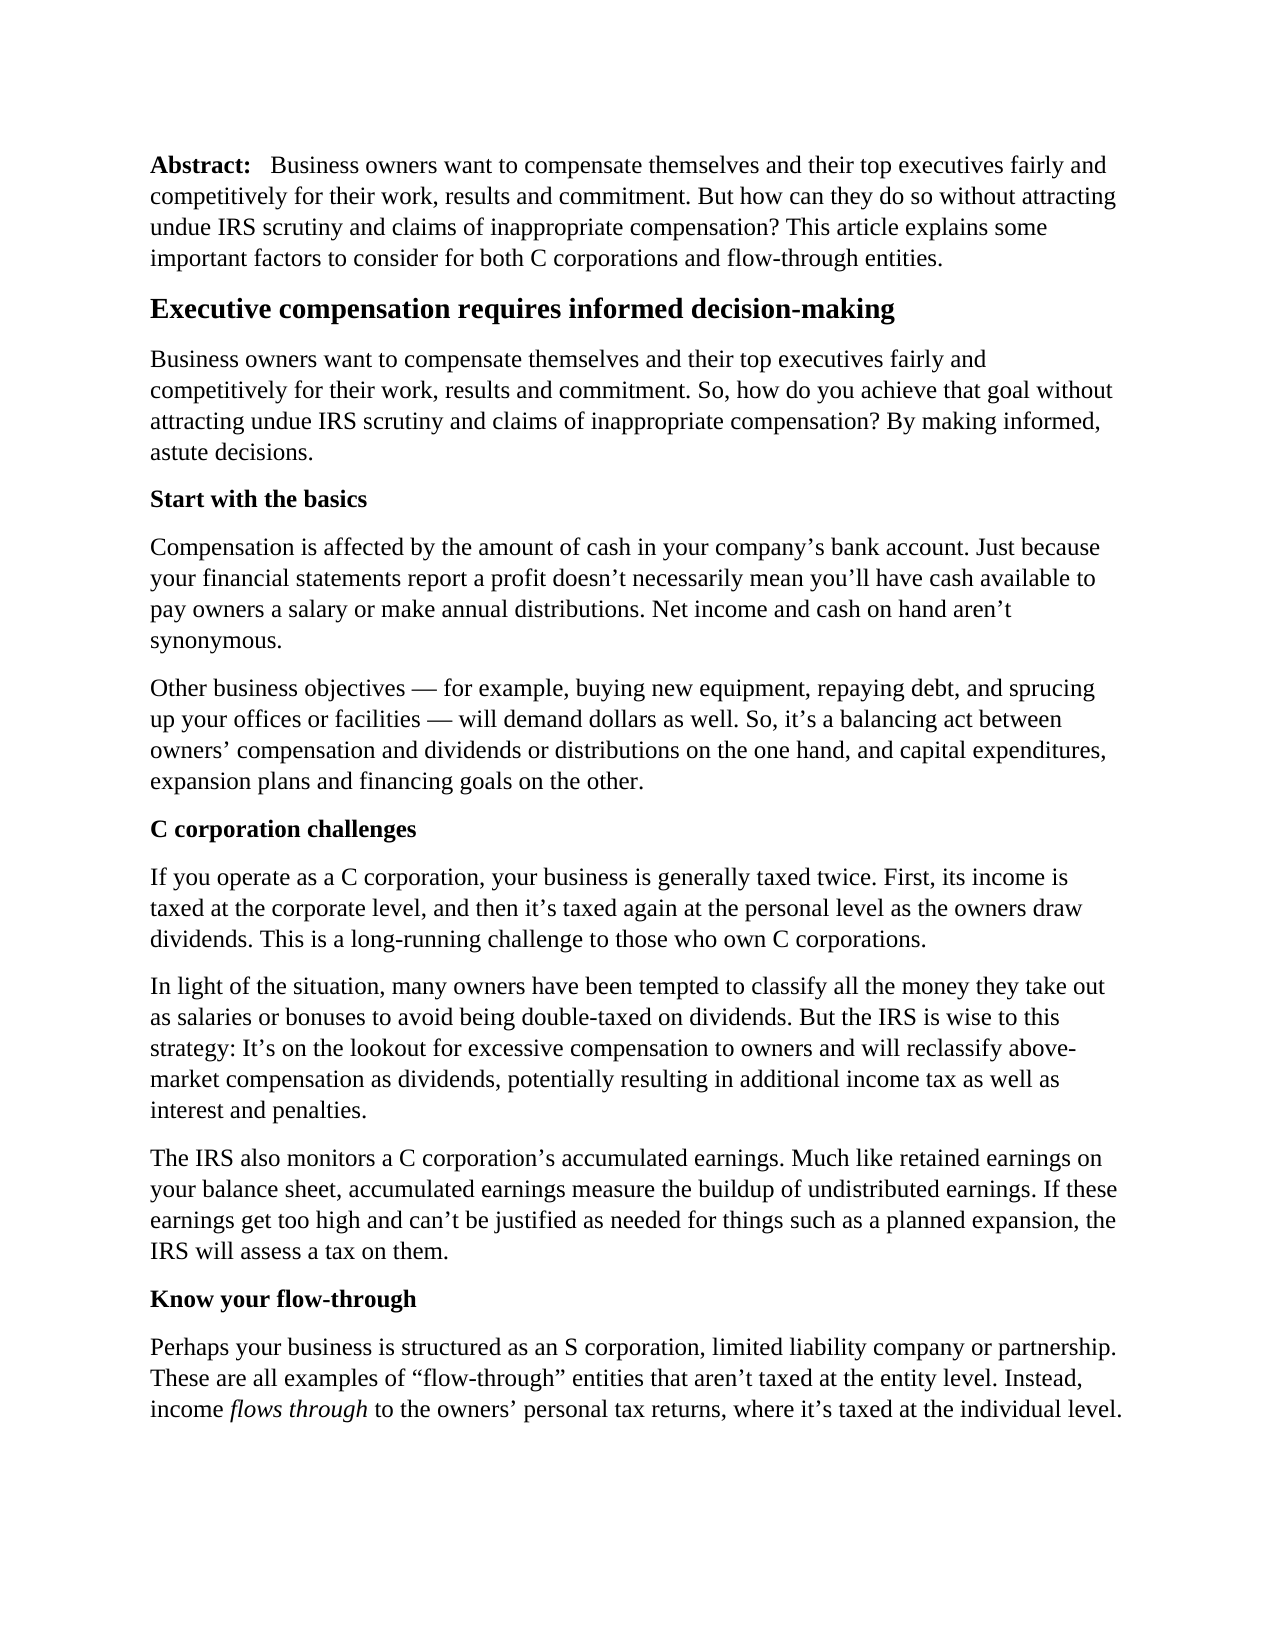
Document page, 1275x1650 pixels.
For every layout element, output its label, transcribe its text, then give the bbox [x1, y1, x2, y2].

text Executive compensation requires informed decision-making [150, 291, 1125, 324]
text Other business objectives — for example, buying new equipment, repaying debt, and sprucing up your offices or facilities — will demand dollars as well. So, it’s a balancing act between owners’ compensation and dividends or distributions on the one hand, and capital expenditures, expansion plans and financing goals on the other. [150, 673, 1125, 795]
text C corporation challenges [150, 814, 1125, 843]
text If you operate as a C corporation, your business is generally taxed twice. First, its income is taxed at the corporate level, and then it’s taxed again at the personal level as the owners draw dividends. This is a long-running challenge to those who own C corporations. [150, 862, 1125, 952]
text Business owners want to compensate themselves and their top executives fairly and competitively for their work, results and commitment. So, how do you achieve that goal without attracting undue IRS scrutiny and claims of inappropriate compensation? By making informed, astute decisions. [150, 344, 1125, 466]
text Know your flow-through [150, 1284, 1125, 1313]
text Perhaps your business is structured as an S corporation, limited liability company or partnership. These are all examples of “flow-through” entities that aren’t taxed at the entity level. Instead, income flows through to the owners’ personal tax returns, where it’s taxed at the individual level. [150, 1332, 1125, 1423]
text Abstract: Business owners want to compensate themselves and their top executives fairly and competitively for their work, results and commitment. But how can they do so without attracting undue IRS scrutiny and claims of inappropriate compensation? This article explains some important factors to consider for both C corporations and flow-through entities. [150, 150, 1125, 272]
text The IRS also monitors a C corporation’s accumulated earnings. Much like retained earnings on your balance sheet, accumulated earnings measure the buildup of undistributed earnings. If these earnings get too high and can’t be justified as needed for things such as a planned expansion, the IRS will assess a tax on them. [150, 1143, 1125, 1265]
text Compensation is affected by the amount of cash in your company’s bank account. Just because your financial statements report a profit doesn’t necessarily mean you’ll have cash available to pay owners a salary or make annual distributions. Net income and cash on hand aren’t synonymous. [150, 532, 1125, 654]
text In light of the situation, many owners have been tempted to classify all the money they take out as salaries or bonuses to avoid being double-taxed on dividends. But the IRS is wise to this strategy: It’s on the lookout for excessive compensation to owners and will reclassify above-market compensation as dividends, potentially resulting in additional income tax as well as interest and penalties. [150, 971, 1125, 1124]
text Start with the basics [150, 484, 1125, 513]
